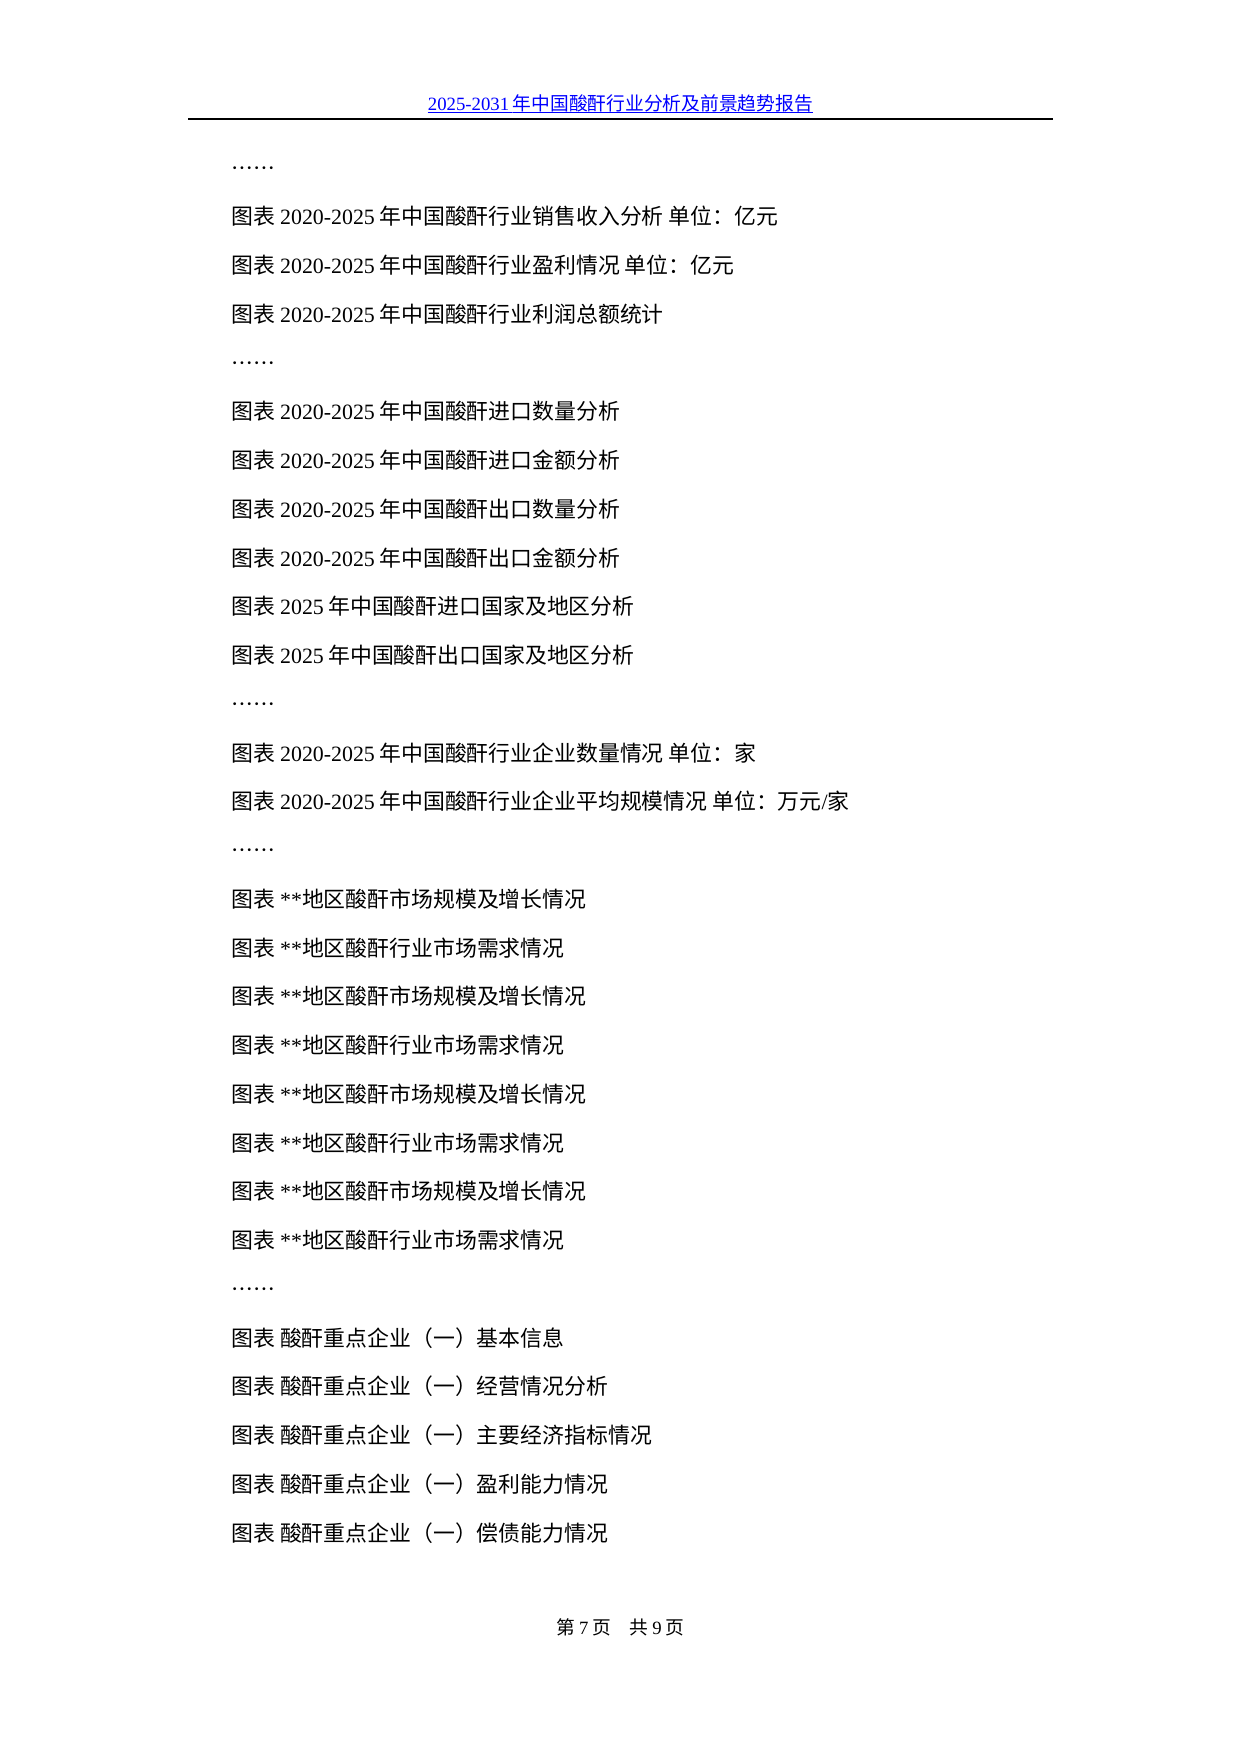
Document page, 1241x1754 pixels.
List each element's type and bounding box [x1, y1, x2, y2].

text [187, 150, 1053, 1548]
